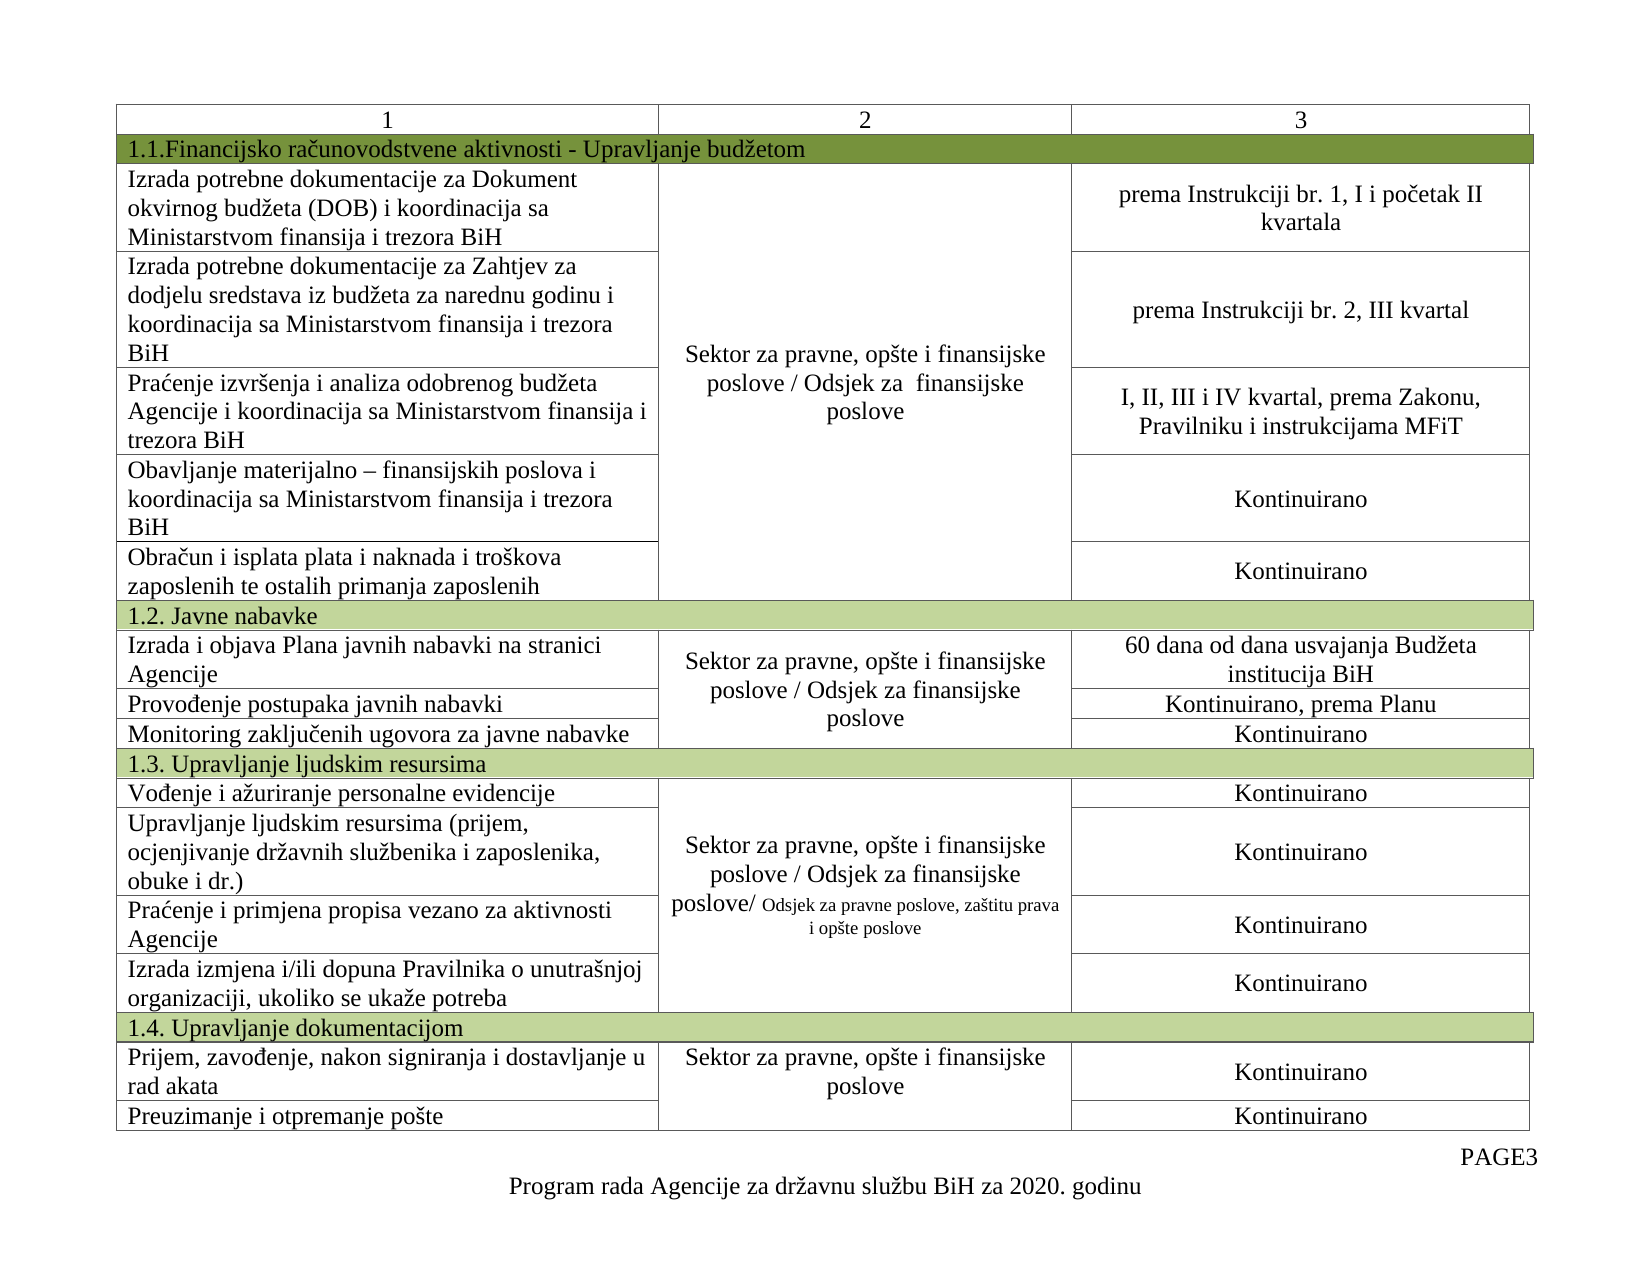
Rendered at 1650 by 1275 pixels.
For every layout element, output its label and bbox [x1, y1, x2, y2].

table_cell [1072, 689, 1529, 718]
table_cell [117, 779, 658, 807]
table_cell [117, 896, 658, 953]
table_cell [1072, 954, 1529, 1012]
table_cell [117, 808, 658, 894]
table_cell [117, 252, 658, 367]
table_cell [1072, 455, 1529, 541]
table_cell [117, 601, 1533, 629]
table_cell [1072, 808, 1529, 894]
table_cell [659, 164, 1071, 600]
table_cell [1072, 779, 1529, 807]
table_cell [117, 689, 658, 718]
table_cell [117, 1043, 658, 1100]
table_cell [117, 631, 658, 688]
table_cell [1072, 542, 1529, 600]
table_cell [117, 368, 658, 454]
table_cell [1072, 719, 1529, 748]
table_cell [117, 749, 1533, 777]
table_cell [1072, 1101, 1529, 1130]
table_cell [1072, 368, 1529, 454]
table_cell [659, 779, 1071, 1012]
table_cell [1072, 164, 1529, 251]
table_cell [117, 455, 658, 541]
table_cell [117, 954, 658, 1012]
table_cell [1072, 252, 1529, 367]
table_cell [1072, 105, 1529, 133]
table_cell [117, 1013, 1533, 1041]
table_cell [1072, 896, 1529, 953]
table_cell [659, 631, 1071, 748]
table_cell [117, 542, 658, 600]
table_cell [1072, 1043, 1529, 1100]
table_cell [117, 719, 658, 748]
table_cell [659, 105, 1071, 133]
table_cell [117, 1101, 658, 1130]
table_cell [117, 105, 658, 133]
table_cell [117, 164, 658, 251]
table_cell [117, 135, 1533, 163]
table_cell [659, 1043, 1071, 1130]
table_cell [1072, 631, 1529, 688]
